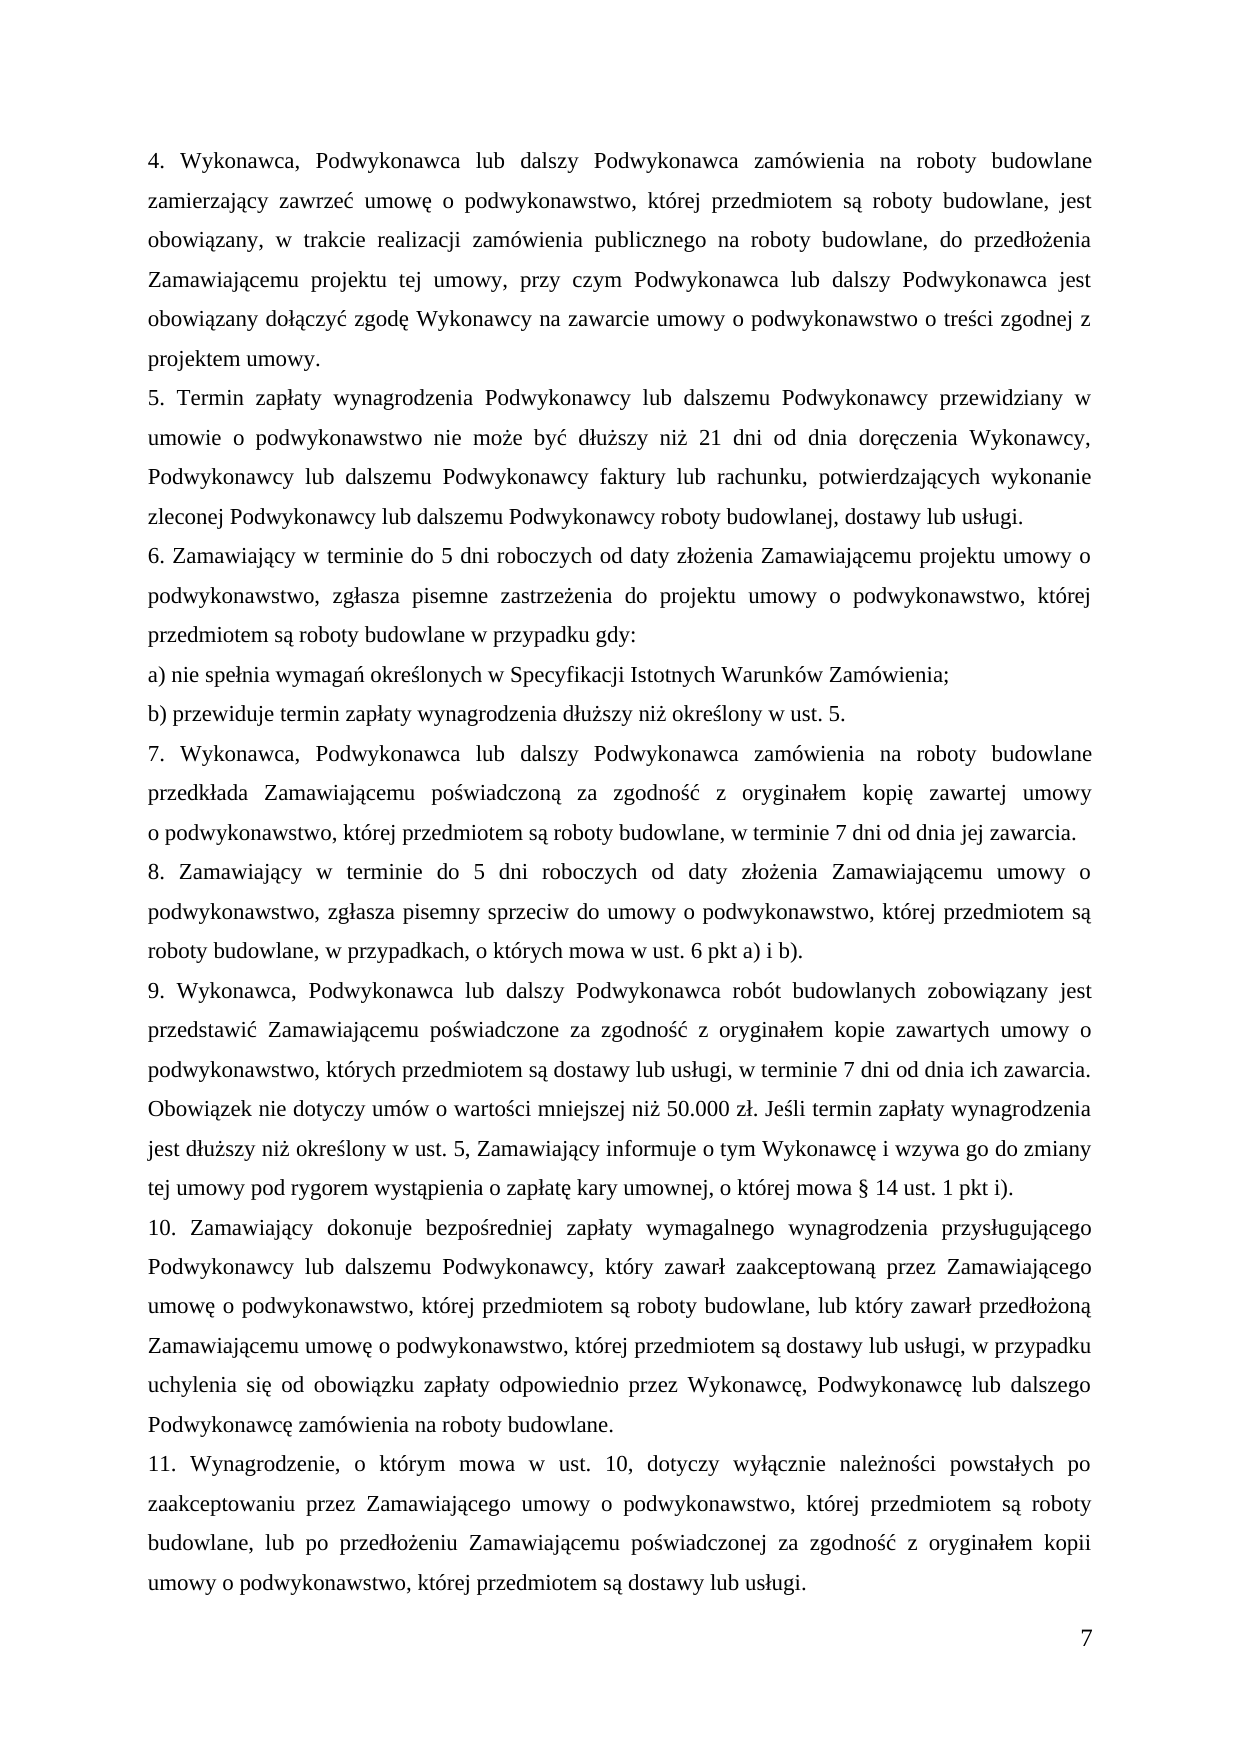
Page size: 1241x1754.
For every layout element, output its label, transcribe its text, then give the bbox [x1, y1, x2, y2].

text 5. Termin zapłaty wynagrodzenia Podwykonawcy lub dalszemu Podwykonawcy przewidziany w umowie o podwykonawstwo nie może być dłuższy niż 21 dni od dnia doręczenia Wykonawcy, Podwykonawcy lub dalszemu Podwykonawcy faktury lub rachunku, potwierdzających wykonanie zleconej Podwykonawcy lub dalszemu Podwykonawcy roboty budowlanej, dostawy lub usługi. [148, 384, 1093, 529]
text 10. Zamawiający dokonuje bezpośredniej zapłaty wymagalnego wynagrodzenia przysługującego Podwykonawcy lub dalszemu Podwykonawcy, który zawarł zaakceptowaną przez Zamawiającego umowę o podwykonawstwo, której przedmiotem są roboty budowlane, lub który zawarł przedłożoną Zamawiającemu umowę o podwykonawstwo, której przedmiotem są dostawy lub usługi, w przypadku uchylenia się od obowiązku zapłaty odpowiednio przez Wykonawcę, Podwykonawcę lub dalszego Podwykonawcę zamówienia na roboty budowlane. [148, 1213, 1093, 1437]
text 6. Zamawiający w terminie do 5 dni roboczych od daty złożenia Zamawiającemu projektu umowy o podwykonawstwo, zgłasza pisemne zastrzeżenia do projektu umowy o podwykonawstwo, której przedmiotem są roboty budowlane w przypadku gdy: [148, 542, 1093, 648]
text 4. Wykonawca, Podwykonawca lub dalszy Podwykonawca zamówienia na roboty budowlane zamierzający zawrzeć umowę o podwykonawstwo, której przedmiotem są roboty budowlane, jest obowiązany, w trakcie realizacji zamówienia publicznego na roboty budowlane, do przedłożenia Zamawiającemu projektu tej umowy, przy czym Podwykonawca lub dalszy Podwykonawca jest obowiązany dołączyć zgodę Wykonawcy na zawarcie umowy o podwykonawstwo o treści zgodnej z projektem umowy. [148, 148, 1093, 371]
text 9. Wykonawca, Podwykonawca lub dalszy Podwykonawca robót budowlanych zobowiązany jest przedstawić Zamawiającemu poświadczone za zgodność z oryginałem kopie zawartych umowy o podwykonawstwo, których przedmiotem są dostawy lub usługi, w terminie 7 dni od dnia ich zawarcia. Obowiązek nie dotyczy umów o wartości mniejszej niż 50.000 zł. Jeśli termin zapłaty wynagrodzenia jest dłuższy niż określony w ust. 5, Zamawiający informuje o tym Wykonawcę i wzywa go do zmiany tej umowy pod rygorem wystąpienia o zapłatę kary umownej, o której mowa § 14 ust. 1 pkt i). [148, 977, 1093, 1200]
text 7. Wykonawca, Podwykonawca lub dalszy Podwykonawca zamówienia na roboty budowlane przedkłada Zamawiającemu poświadczoną za zgodność z oryginałem kopię zawartej umowy o podwykonawstwo, której przedmiotem są roboty budowlane, w terminie 7 dni od dnia jej zawarcia. [148, 740, 1093, 845]
text 8. Zamawiający w terminie do 5 dni roboczych od daty złożenia Zamawiającemu umowy o podwykonawstwo, zgłasza pisemny sprzeciw do umowy o podwykonawstwo, której przedmiotem są roboty budowlane, w przypadkach, o których mowa w ust. 6 pkt a) i b). [148, 858, 1093, 963]
text b) przewiduje termin zapłaty wynagrodzenia dłuższy niż określony w ust. 5. [148, 700, 1093, 727]
text 11. Wynagrodzenie, o którym mowa w ust. 10, dotyczy wyłącznie należności powstałych po zaakceptowaniu przez Zamawiającego umowy o podwykonawstwo, której przedmiotem są roboty budowlane, lub po przedłożeniu Zamawiającemu poświadczonej za zgodność z oryginałem kopii umowy o podwykonawstwo, której przedmiotem są dostawy lub usługi. [148, 1450, 1093, 1595]
text a) nie spełnia wymagań określonych w Specyfikacji Istotnych Warunków Zamówienia; [148, 661, 1093, 687]
